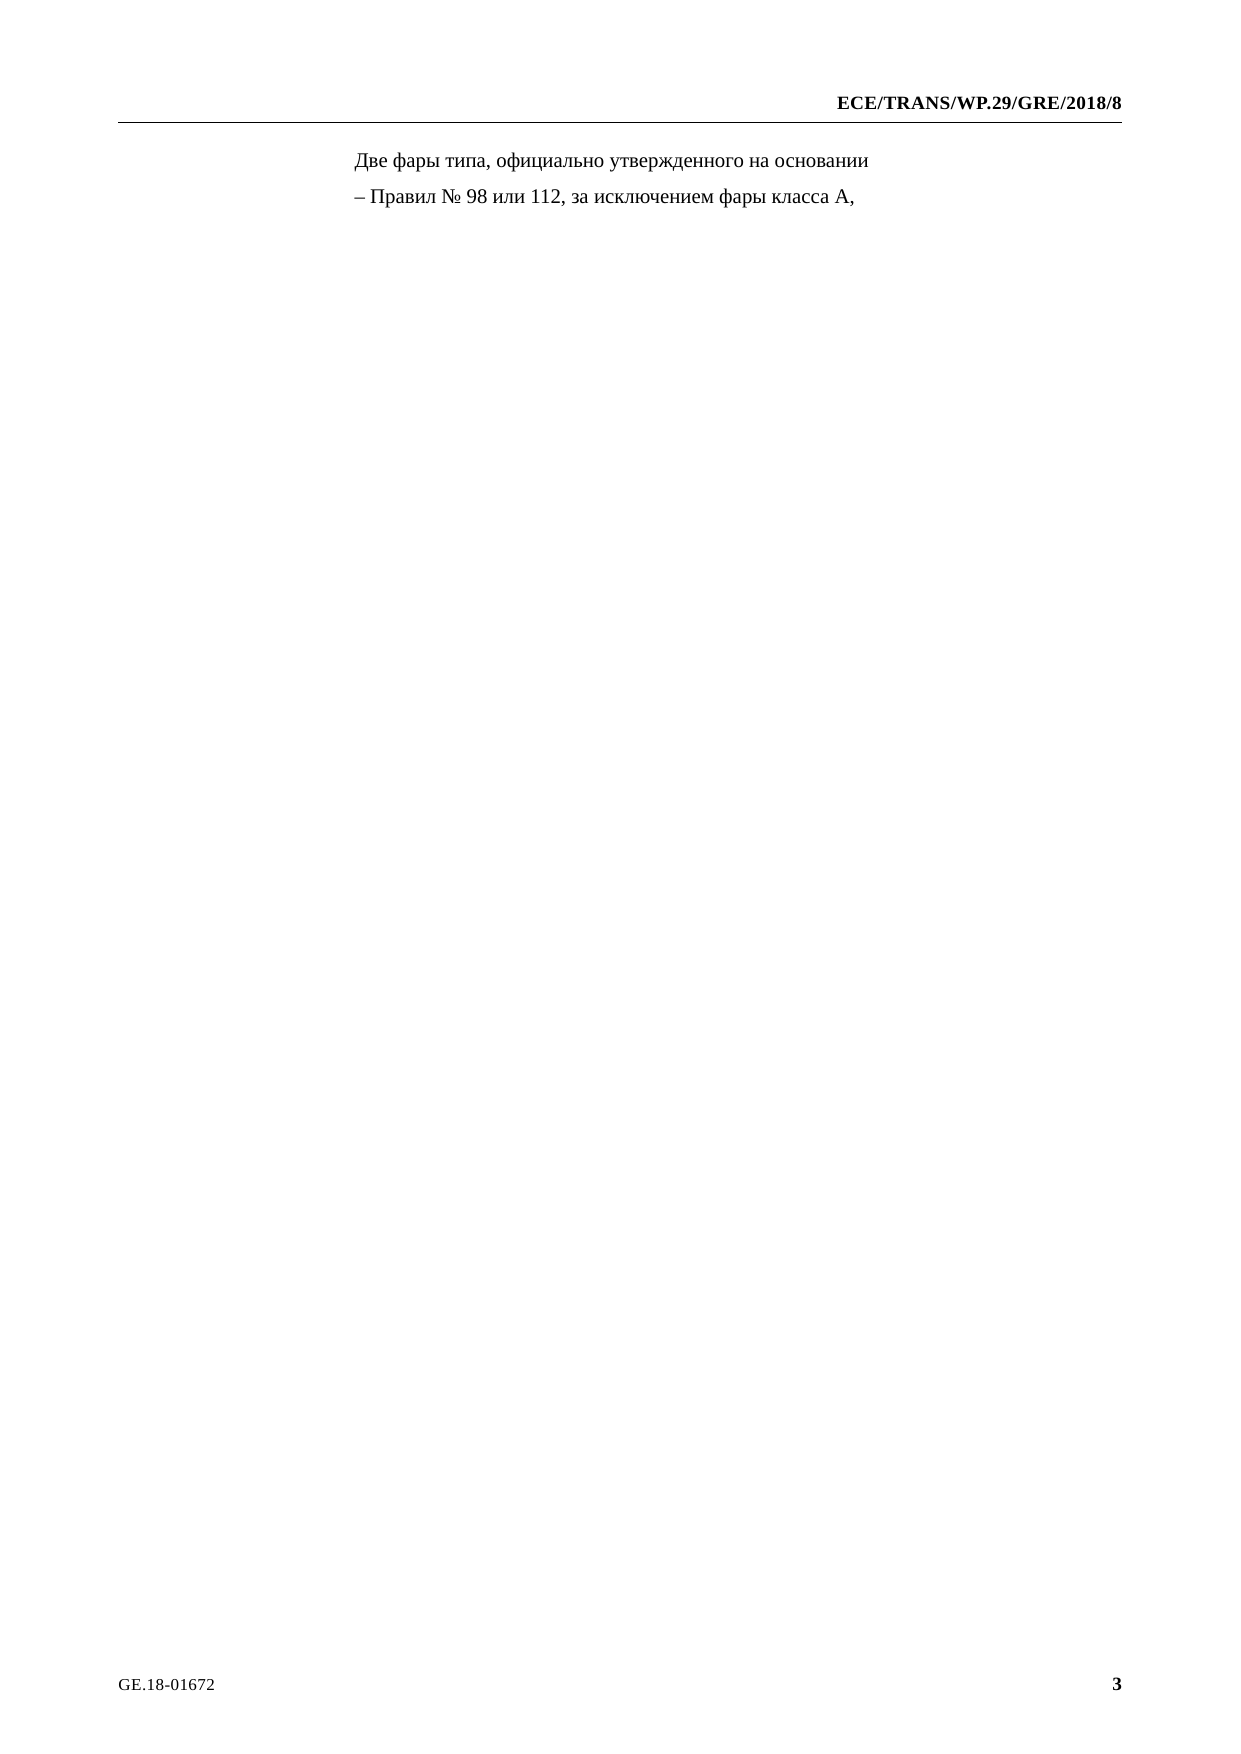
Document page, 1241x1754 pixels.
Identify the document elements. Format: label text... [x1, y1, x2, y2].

text Две фары типа, официально утвержденного на основании [236, 148, 969, 172]
text – Правил № 98 или 112, за исключением фары класса А, [354, 184, 969, 208]
